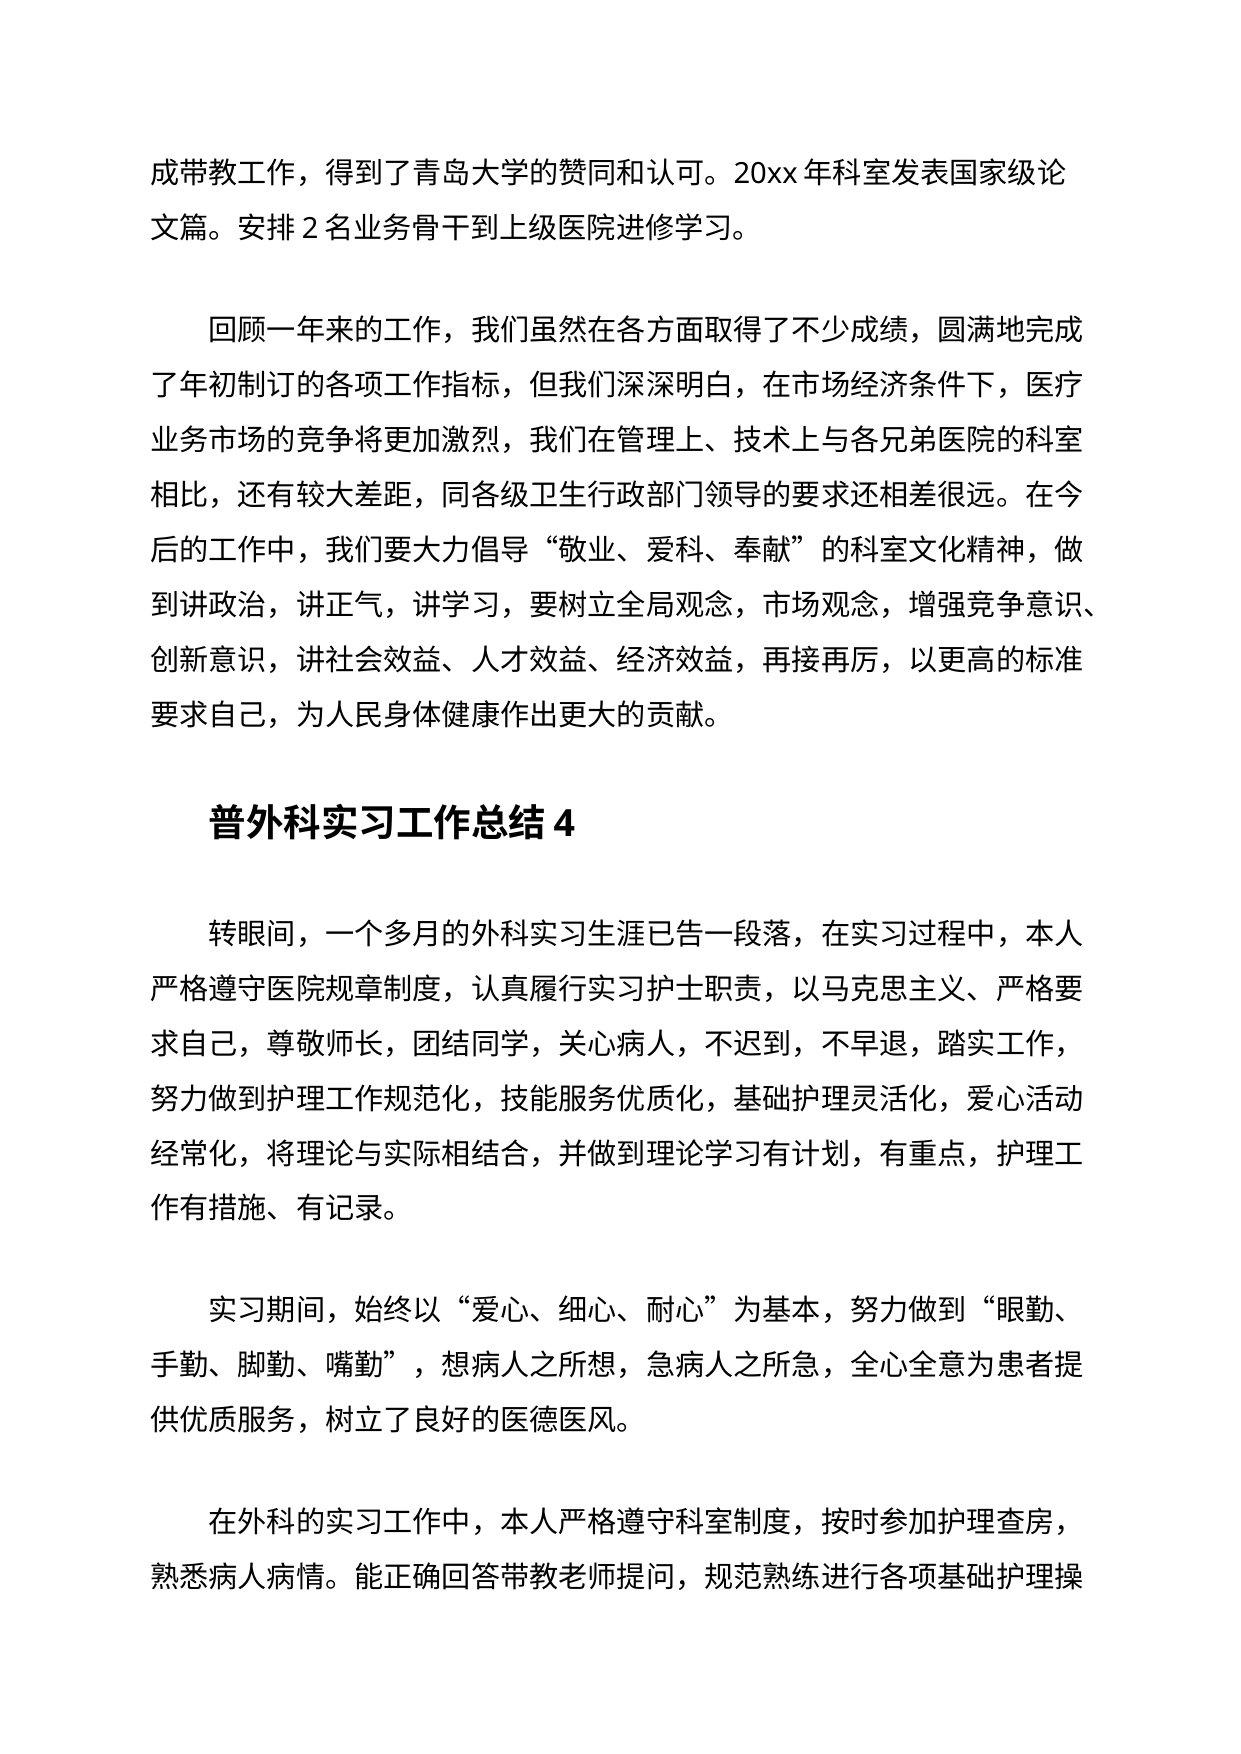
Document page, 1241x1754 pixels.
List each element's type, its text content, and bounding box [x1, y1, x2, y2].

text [150, 150, 1090, 247]
text 实习期间，始终以“爱心、细心、耐心”为基本，努力做到“眼勤、手勤、脚勤、嘴勤”，想病人之所想，急病人之所急，全心全意为患者提供优质服务，树立了良好的医德医风。 [150, 1287, 1090, 1439]
text 回顾一年来的工作，我们虽然在各方面取得了不少成绩，圆满地完成了年初制订的各项工作指标，但我们深深明白，在市场经济条件下，医疗业务市场的竞争将更加激烈，我们在管理上、技术上与各兄弟医院的科室相比，还有较大差距，同各级卫生行政部门领导的要求还相差很远。在今后的工作中，我们要大力倡导“敬业、爱科、奉献”的科室文化精神，做到讲政治，讲正气，讲学习，要树立全局观念，市场观念，增强竞争意识、创新意识，讲社会效益、人才效益、经济效益，再接再厉，以更高的标准要求自己，为人民身体健康作出更大的贡献。 [150, 307, 1090, 733]
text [150, 1498, 1090, 1596]
text 普外科实习工作总结4 [150, 793, 1090, 847]
text 转眼间，一个多月的外科实习生涯已告一段落，在实习过程中，本人严格遵守医院规章制度，认真履行实习护士职责，以马克思主义、严格要求自己，尊敬师长，团结同学，关心病人，不迟到，不早退，踏实工作，努力做到护理工作规范化，技能服务优质化，基础护理灵活化，爱心活动经常化，将理论与实际相结合，并做到理论学习有计划，有重点，护理工作有措施、有记录。 [150, 911, 1090, 1227]
